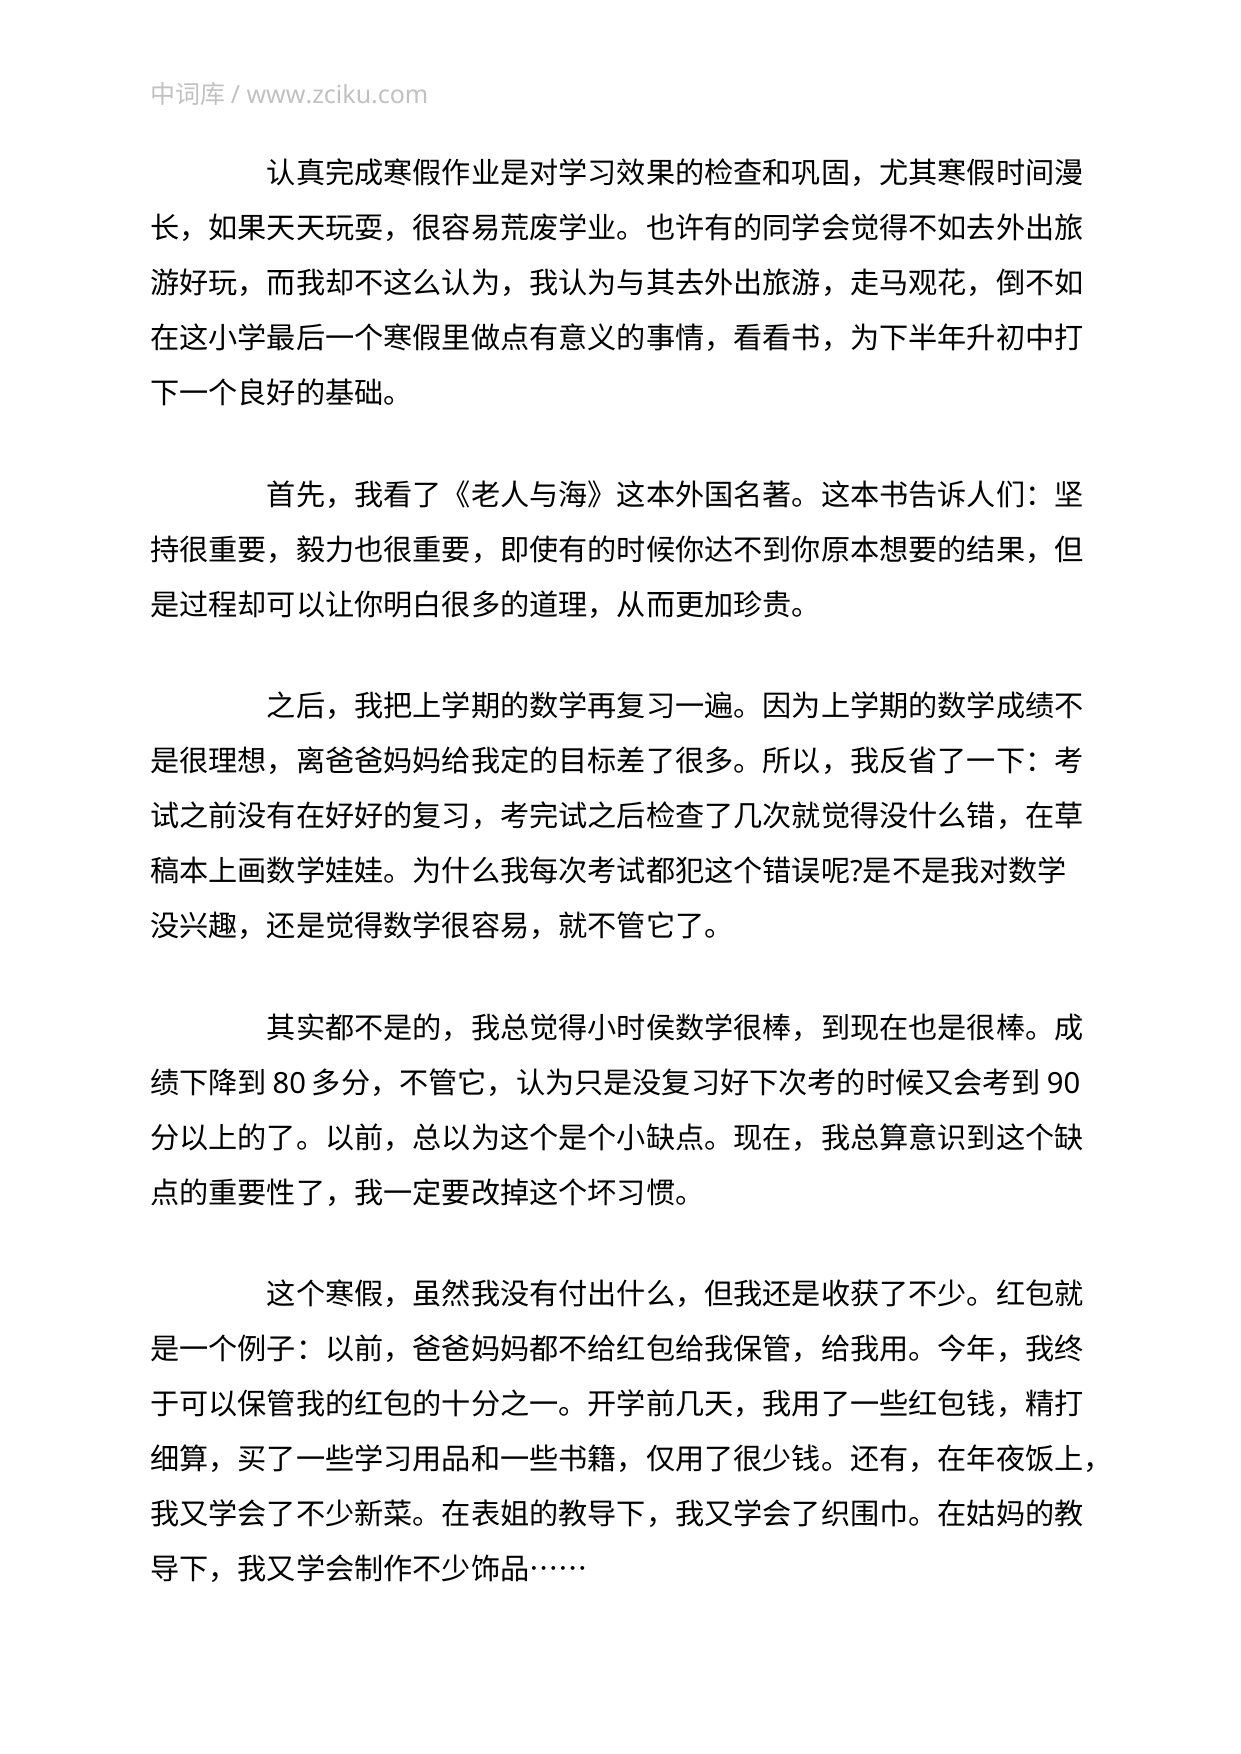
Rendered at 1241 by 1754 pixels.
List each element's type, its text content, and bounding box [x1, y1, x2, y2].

text 首先，我看了《老人与海》这本外国名著。这本书告诉人们：坚持很重要，毅力也很重要，即使有的时候你达不到你原本想要的结果，但是过程却可以让你明白很多的道理，从而更加珍贵。 [150, 471, 1090, 623]
text 之后，我把上学期的数学再复习一遍。因为上学期的数学成绩不是很理想，离爸爸妈妈给我定的目标差了很多。所以，我反省了一下：考试之前没有在好好的复习，考完试之后检查了几次就觉得没什么错，在草稿本上画数学娃娃。为什么我每次考试都犯这个错误呢?是不是我对数学没兴趣，还是觉得数学很容易，就不管它了。 [150, 683, 1090, 945]
text 这个寒假，虽然我没有付出什么，但我还是收获了不少。红包就是一个例子：以前，爸爸妈妈都不给红包给我保管，给我用。今年，我终于可以保管我的红包的十分之一。开学前几天，我用了一些红包钱，精打细算，买了一些学习用品和一些书籍，仅用了很少钱。还有，在年夜饭上，我又学会了不少新菜。在表姐的教导下，我又学会了织围巾。在姑妈的教导下，我又学会制作不少饰品…… [150, 1271, 1090, 1588]
text 认真完成寒假作业是对学习效果的检查和巩固，尤其寒假时间漫长，如果天天玩耍，很容易荒废学业。也许有的同学会觉得不如去外出旅游好玩，而我却不这么认为，我认为与其去外出旅游，走马观花，倒不如在这小学最后一个寒假里做点有意义的事情，看看书，为下半年升初中打下一个良好的基础。 [150, 150, 1090, 412]
text 其实都不是的，我总觉得小时侯数学很棒，到现在也是很棒。成绩下降到80多分，不管它，认为只是没复习好下次考的时候又会考到90分以上的了。以前，总以为这个是个小缺点。现在，我总算意识到这个缺点的重要性了，我一定要改掉这个坏习惯。 [150, 1004, 1090, 1211]
